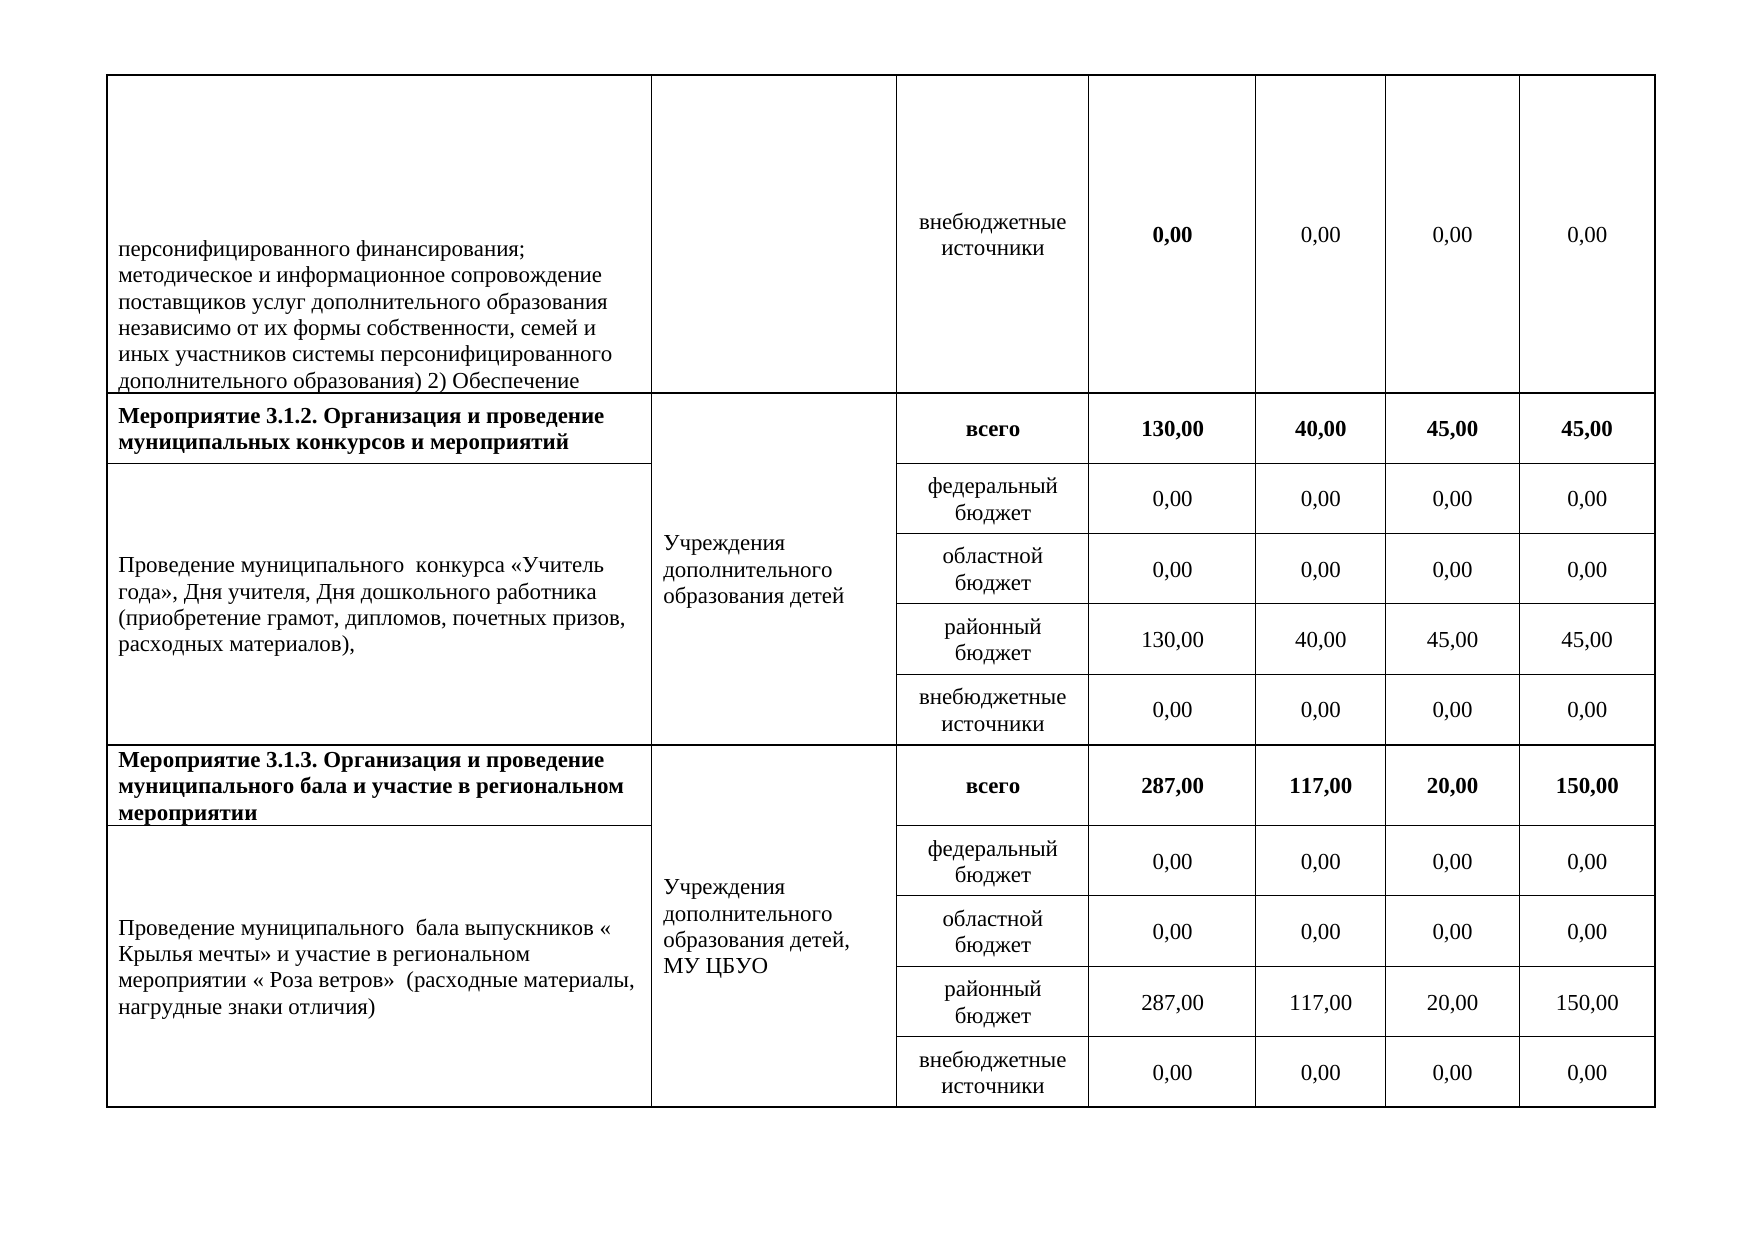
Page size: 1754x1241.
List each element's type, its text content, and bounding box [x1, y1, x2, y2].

table_cell 0,00 [1089, 1037, 1255, 1106]
table_cell Учреждения дополнительного образования детей, МУ ЦБУО [652, 746, 896, 1106]
table_cell 0,00 [1089, 896, 1255, 966]
table_cell 0,00 [1386, 826, 1519, 895]
table_cell всего [897, 746, 1088, 825]
table_cell 0,00 [1386, 675, 1519, 744]
table_cell 0,00 [1256, 896, 1385, 966]
table_cell 130,00 [1089, 604, 1255, 673]
table_cell 40,00 [1256, 604, 1385, 673]
table_cell районный бюджет [897, 967, 1088, 1036]
table_cell Проведение муниципального конкурса «Учитель года», Дня учителя, Дня дошкольного работника (приобретение грамот, дипломов, почетных призов, расходных материалов), [108, 464, 651, 744]
table_cell 150,00 [1520, 746, 1654, 825]
table_cell 0,00 [1256, 534, 1385, 603]
table_cell 0,00 [1520, 1037, 1654, 1106]
table_cell Мероприятие 3.1.2. Организация и проведение муниципальных конкурсов и мероприятий [108, 394, 651, 462]
table_cell 0,00 [1256, 675, 1385, 744]
table_cell 287,00 [1089, 746, 1255, 825]
table_cell 0,00 [1256, 826, 1385, 895]
table_cell 0,00 [1256, 1037, 1385, 1106]
table_cell Проведение муниципального бала выпускников « Крылья мечты» и участие в региональном мероприятии « Роза ветров» (расходные материалы, нагрудные знаки отличия) [108, 826, 651, 1106]
table_cell 0,00 [1386, 534, 1519, 603]
table_cell 0,00 [1520, 826, 1654, 895]
table_cell Мероприятие 3.1.3. Организация и проведение муниципального бала и участие в региональном мероприятии [108, 746, 651, 825]
table_cell 45,00 [1520, 604, 1654, 673]
table_cell 45,00 [1520, 394, 1654, 462]
table_cell 130,00 [1089, 394, 1255, 462]
table_cell внебюджетные источники [897, 1037, 1088, 1106]
table_cell федеральный бюджет [897, 826, 1088, 895]
table_cell районный бюджет [897, 604, 1088, 673]
table_cell 0,00 [1089, 76, 1255, 392]
table_cell 20,00 [1386, 746, 1519, 825]
table_cell 45,00 [1386, 394, 1519, 462]
table_cell областной бюджет [897, 896, 1088, 966]
table_cell внебюджетные источники [897, 76, 1088, 392]
table_cell 0,00 [1386, 896, 1519, 966]
table_cell областной бюджет [897, 534, 1088, 603]
table_cell 0,00 [1520, 896, 1654, 966]
table_cell федеральный бюджет [897, 464, 1088, 533]
table_cell 0,00 [1386, 464, 1519, 533]
table_cell 0,00 [1386, 76, 1519, 392]
table_cell 40,00 [1256, 394, 1385, 462]
table_cell 20,00 [1386, 967, 1519, 1036]
table_cell 0,00 [1089, 534, 1255, 603]
table_cell 287,00 [1089, 967, 1255, 1036]
table_cell 0,00 [1089, 464, 1255, 533]
table_cell 117,00 [1256, 967, 1385, 1036]
table_cell 0,00 [1386, 1037, 1519, 1106]
table_cell всего [897, 394, 1088, 462]
table_cell 150,00 [1520, 967, 1654, 1036]
table_cell 0,00 [1520, 534, 1654, 603]
table_cell 0,00 [1520, 76, 1654, 392]
table_cell 117,00 [1256, 746, 1385, 825]
table_cell внебюджетные источники [897, 675, 1088, 744]
table_cell 0,00 [1520, 675, 1654, 744]
table_cell 0,00 [1520, 464, 1654, 533]
table_cell 0,00 [1089, 675, 1255, 744]
table_cell 0,00 [1256, 464, 1385, 533]
table_cell 0,00 [1256, 76, 1385, 392]
table_cell 0,00 [1089, 826, 1255, 895]
table_cell Учреждения дополнительного образования детей [652, 394, 896, 744]
table_cell 45,00 [1386, 604, 1519, 673]
